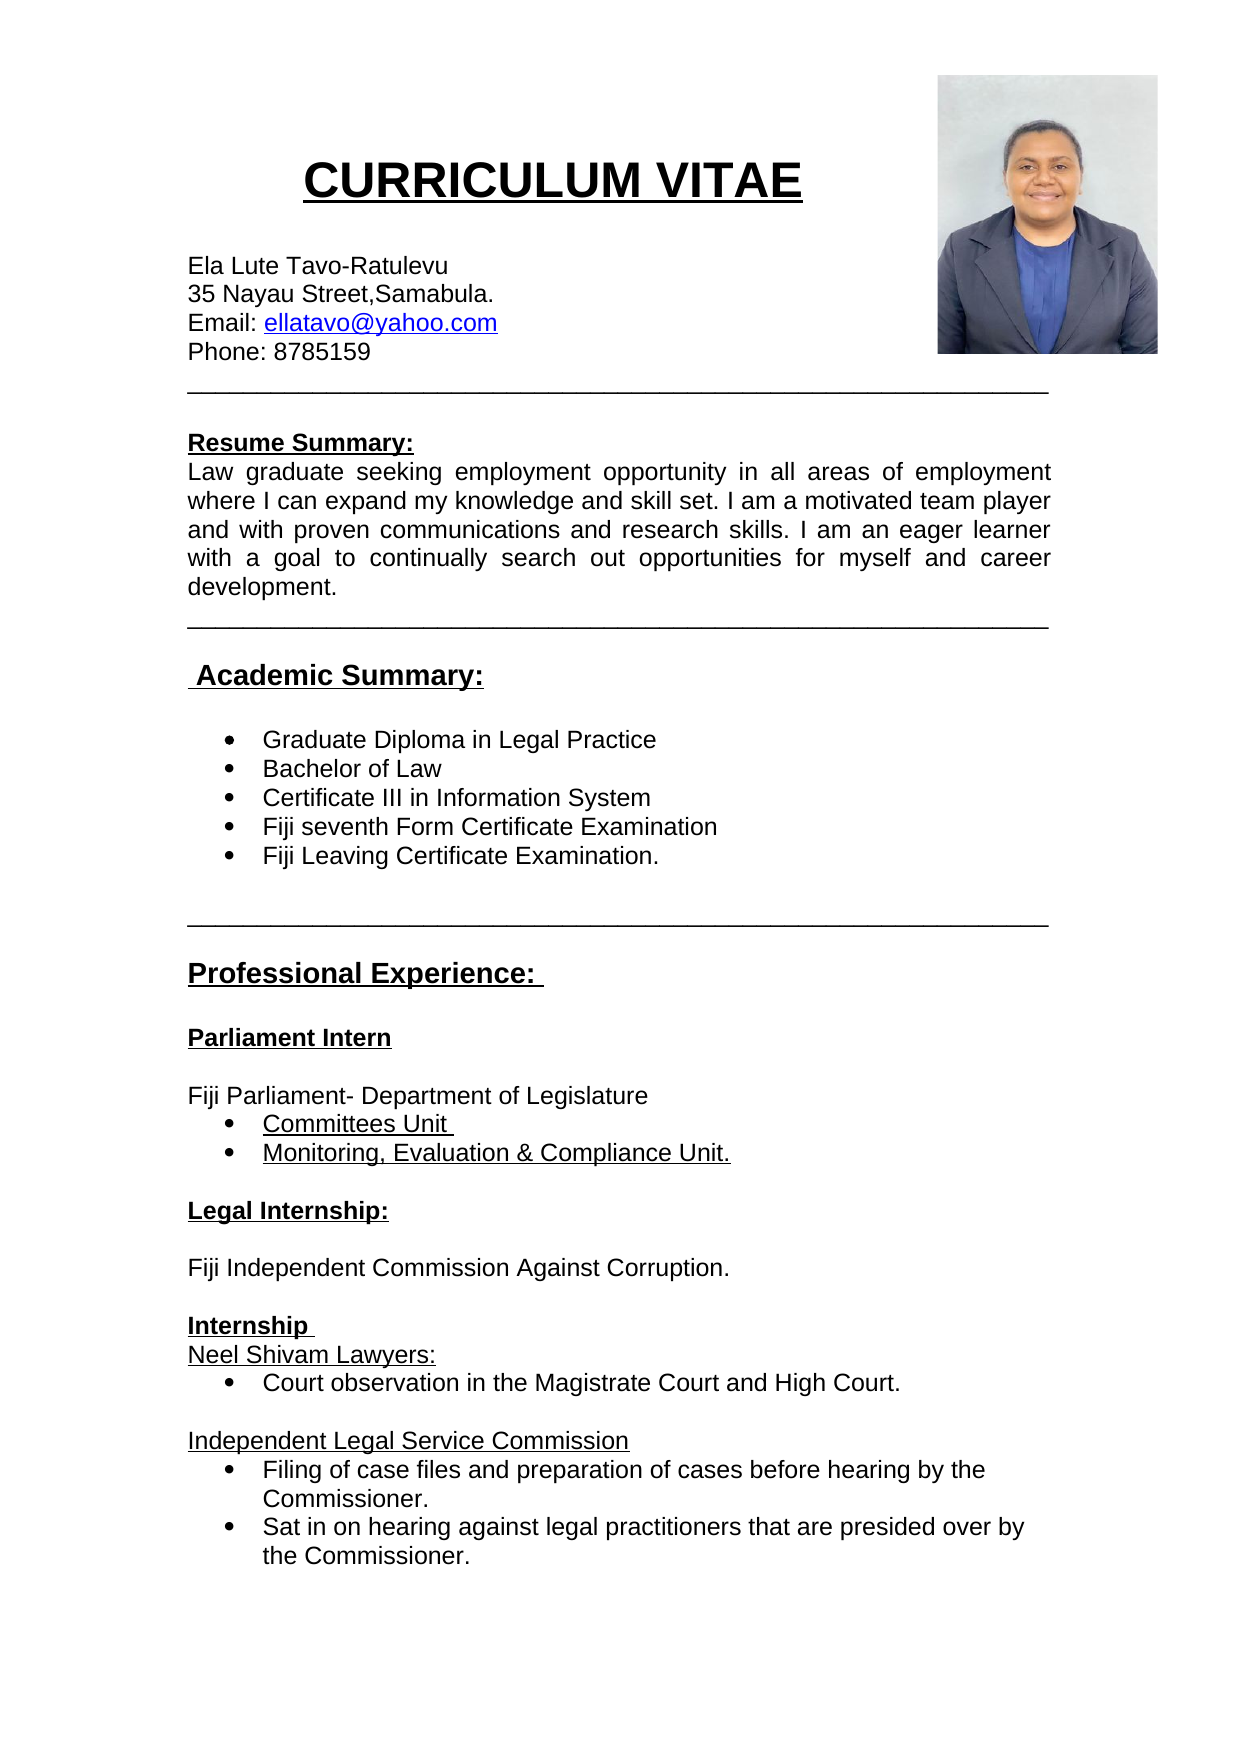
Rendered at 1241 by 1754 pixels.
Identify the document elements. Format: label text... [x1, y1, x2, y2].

text Parliament Intern [187, 1023, 1053, 1052]
text Phone: 8785159 [187, 337, 1053, 366]
picture [937, 75, 1158, 354]
text Fiji Parliament- Department of Legislature [187, 1081, 1053, 1109]
text 35 Nayau Street,Samabula. [187, 279, 937, 308]
text Internship [187, 1311, 1053, 1339]
text Fiji Independent Commission Against Corruption. [187, 1253, 1053, 1282]
text Resume Summary: [187, 428, 1053, 457]
text Email: ellatavo@yahoo.com [187, 308, 937, 337]
text ______________________________________________________________ Professional Experience: [187, 898, 1053, 989]
list Monitoring, Evaluation & Compliance Unit. [225, 1138, 1053, 1167]
text Neel Shivam Lawyers: [187, 1339, 1053, 1368]
text CURRICULUM VITAE [187, 150, 937, 207]
text Law graduate seeking employment opportunity in all areas of employment where I can expand my knowledge and skill set. I am a motivated team player and with proven communications and research skills. I am an eager learner with a goal to continually search out opportunities for myself and career development. [187, 457, 1053, 601]
text ______________________________________________________________ [187, 366, 1053, 428]
list Court observation in the Magistrate Court and High Court. [225, 1368, 1053, 1397]
list Fiji seventh Form Certificate Examination [225, 812, 1053, 841]
list Committees Unit [225, 1109, 1053, 1138]
list Bachelor of Law [225, 754, 1053, 783]
list Certificate III in Information System [225, 783, 1053, 812]
list Fiji Leaving Certificate Examination. [225, 841, 1053, 870]
text Ela Lute Tavo-Ratulevu [187, 251, 937, 279]
list Graduate Diploma in Legal Practice [225, 726, 1053, 754]
list Sat in on hearing against legal practitioners that are presided over by the Commissioner. [225, 1512, 1053, 1570]
text Legal Internship: [187, 1196, 1053, 1224]
text Independent Legal Service Commission [187, 1426, 1053, 1455]
list Filing of case files and preparation of cases before hearing by the Commissioner. [225, 1455, 1053, 1512]
text ______________________________________________________________ Academic Summary: [187, 601, 1053, 692]
